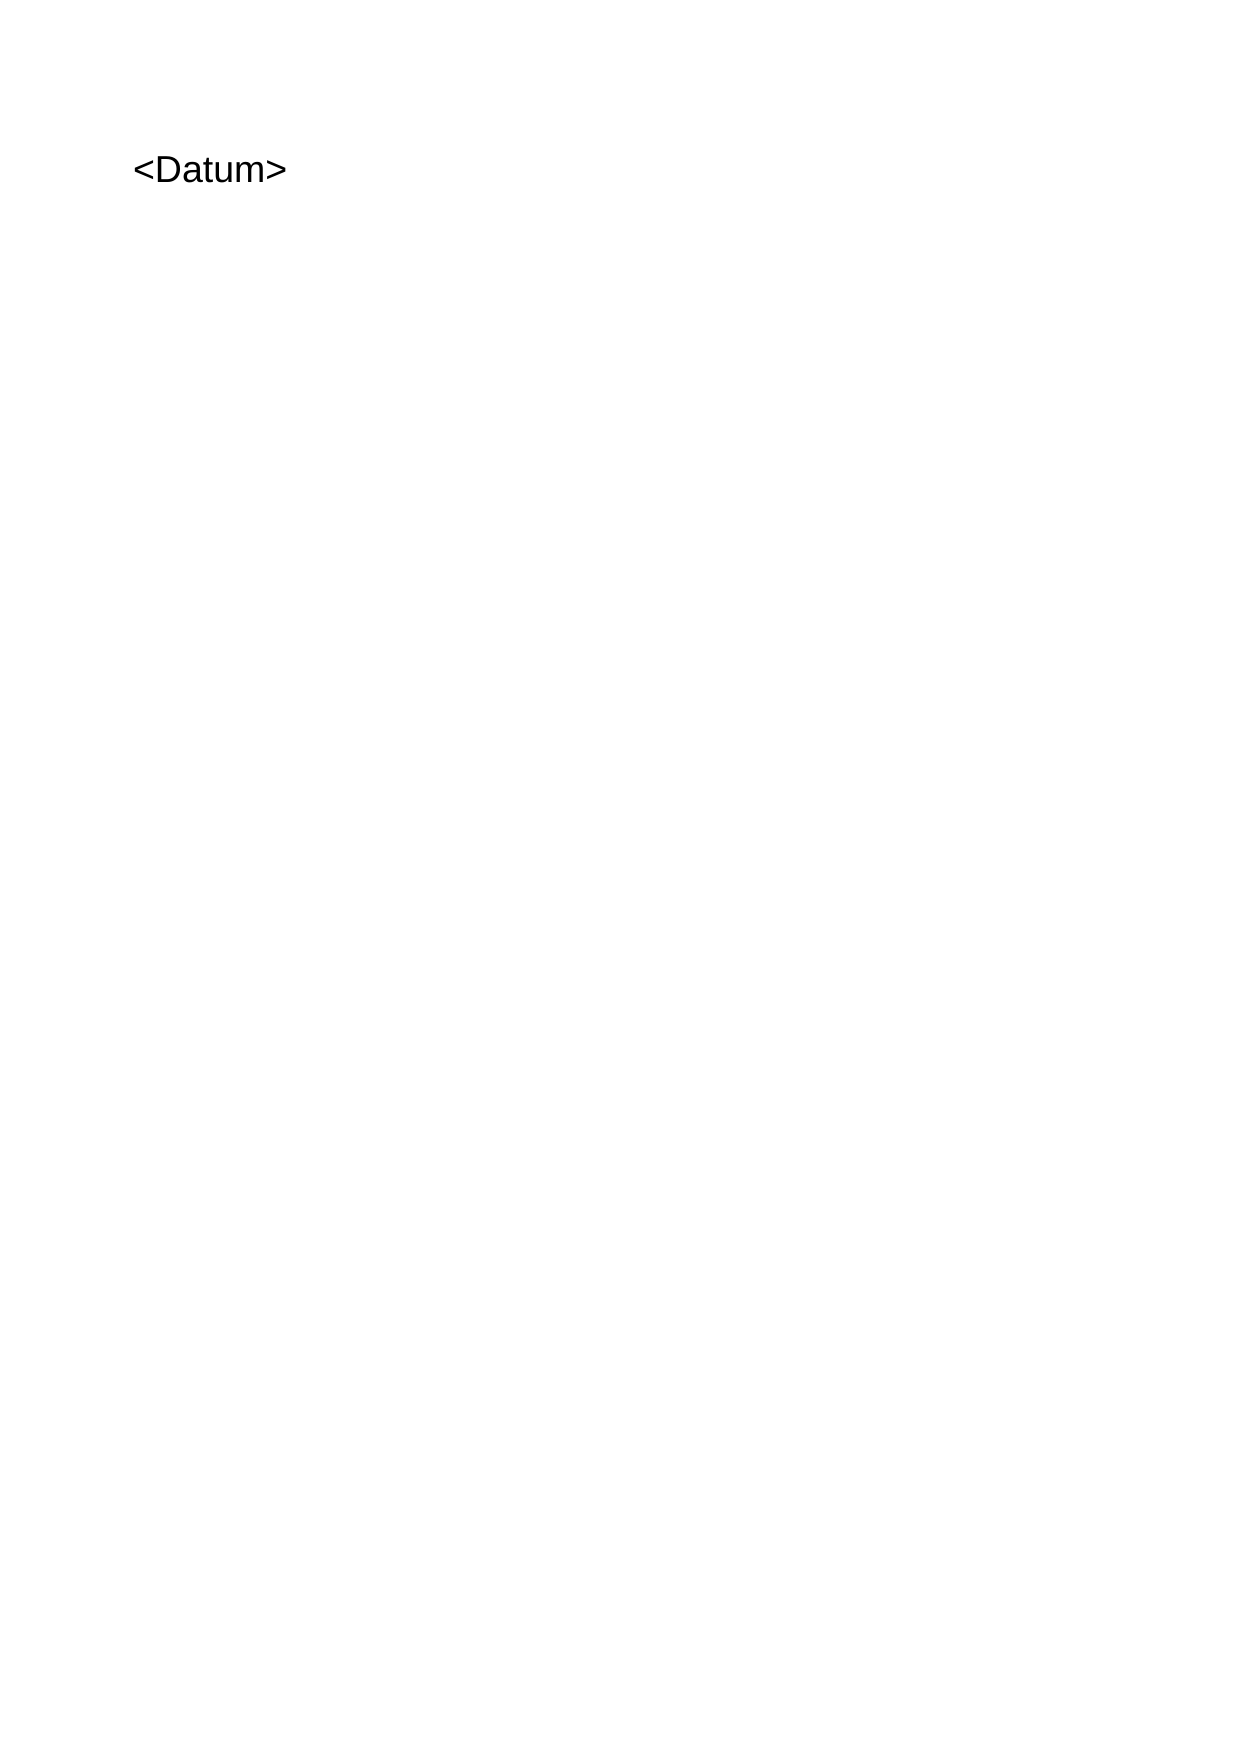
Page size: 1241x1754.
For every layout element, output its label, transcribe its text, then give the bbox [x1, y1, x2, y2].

text <Datum> [133, 148, 1093, 191]
